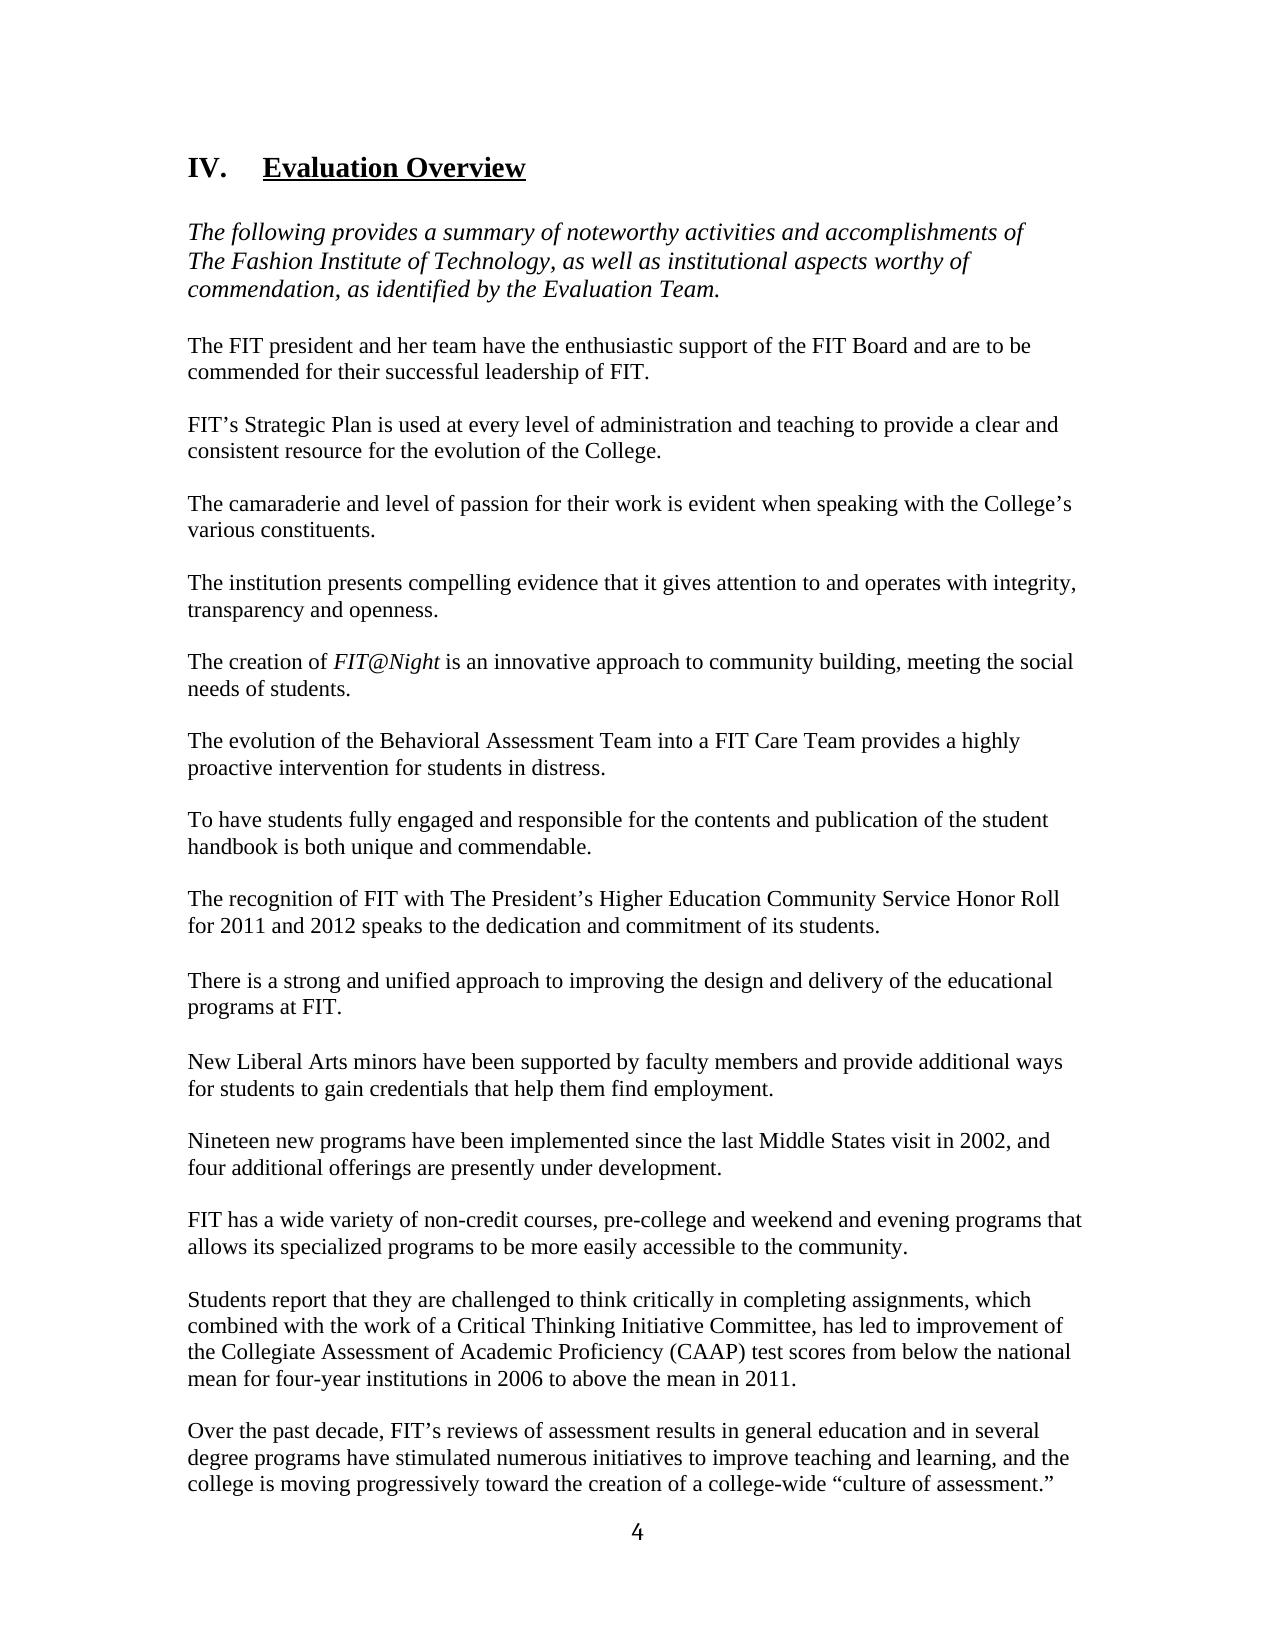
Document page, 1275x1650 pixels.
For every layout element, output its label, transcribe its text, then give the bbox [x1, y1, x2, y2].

text The Fashion Institute of Technology, as well as institutional aspects worthy of commendation, as identified by the Evaluation Team. [187, 246, 1087, 303]
text The creation of FIT@Night is an innovative approach to community building, meeting the social needs of students. [187, 648, 1087, 701]
text The following provides a summary of noteworthy activities and accomplishments of [187, 217, 1087, 246]
text Nineteen new programs have been implemented since the last Middle States visit in 2002, and four additional offerings are presently under development. [187, 1127, 1087, 1180]
text The institution presents compelling evidence that it gives attention to and operates with integrity, transparency and openness. [187, 569, 1087, 622]
text The camaraderie and level of passion for their work is evident when speaking with the College’s various constituents. [187, 490, 1087, 543]
text To have students fully engaged and responsible for the contents and publication of the student handbook is both unique and commendable. [187, 806, 1087, 859]
text FIT has a wide variety of non-credit courses, pre-college and weekend and evening programs that allows its specialized programs to be more easily accessible to the community. [187, 1207, 1087, 1259]
text Students report that they are challenged to think critically in completing assignments, which combined with the work of a Critical Thinking Initiative Committee, has led to improvement of the Collegiate Assessment of Academic Proficiency (CAAP) test scores from below the national mean for four-year institutions in 2006 to above the mean in 2011. [187, 1286, 1087, 1391]
text New Liberal Arts minors have been supported by faculty members and provide additional ways for students to gain credentials that help them find employment. [187, 1048, 1087, 1101]
text FIT’s Strategic Plan is used at every level of administration and teaching to provide a clear and consistent resource for the evolution of the College. [187, 411, 1087, 464]
list Evaluation Overview [187, 150, 1087, 183]
text The evolution of the Behavioral Assessment Team into a FIT Care Team provides a highly proactive intervention for students in distress. [187, 727, 1087, 780]
text Over the past decade, FIT’s reviews of assessment results in general education and in several degree programs have stimulated numerous initiatives to improve teaching and learning, and the college is moving progressively toward the creation of a college-wide “culture of assessment.” [187, 1417, 1087, 1496]
text There is a strong and unified approach to improving the design and delivery of the educational programs at FIT. [187, 967, 1087, 1020]
text The recognition of FIT with The President’s Higher Education Community Service Honor Roll for 2011 and 2012 speaks to the dedication and commitment of its students. [187, 886, 1087, 938]
text The FIT president and her team have the enthusiastic support of the FIT Board and are to be commended for their successful leadership of FIT. [187, 332, 1087, 385]
